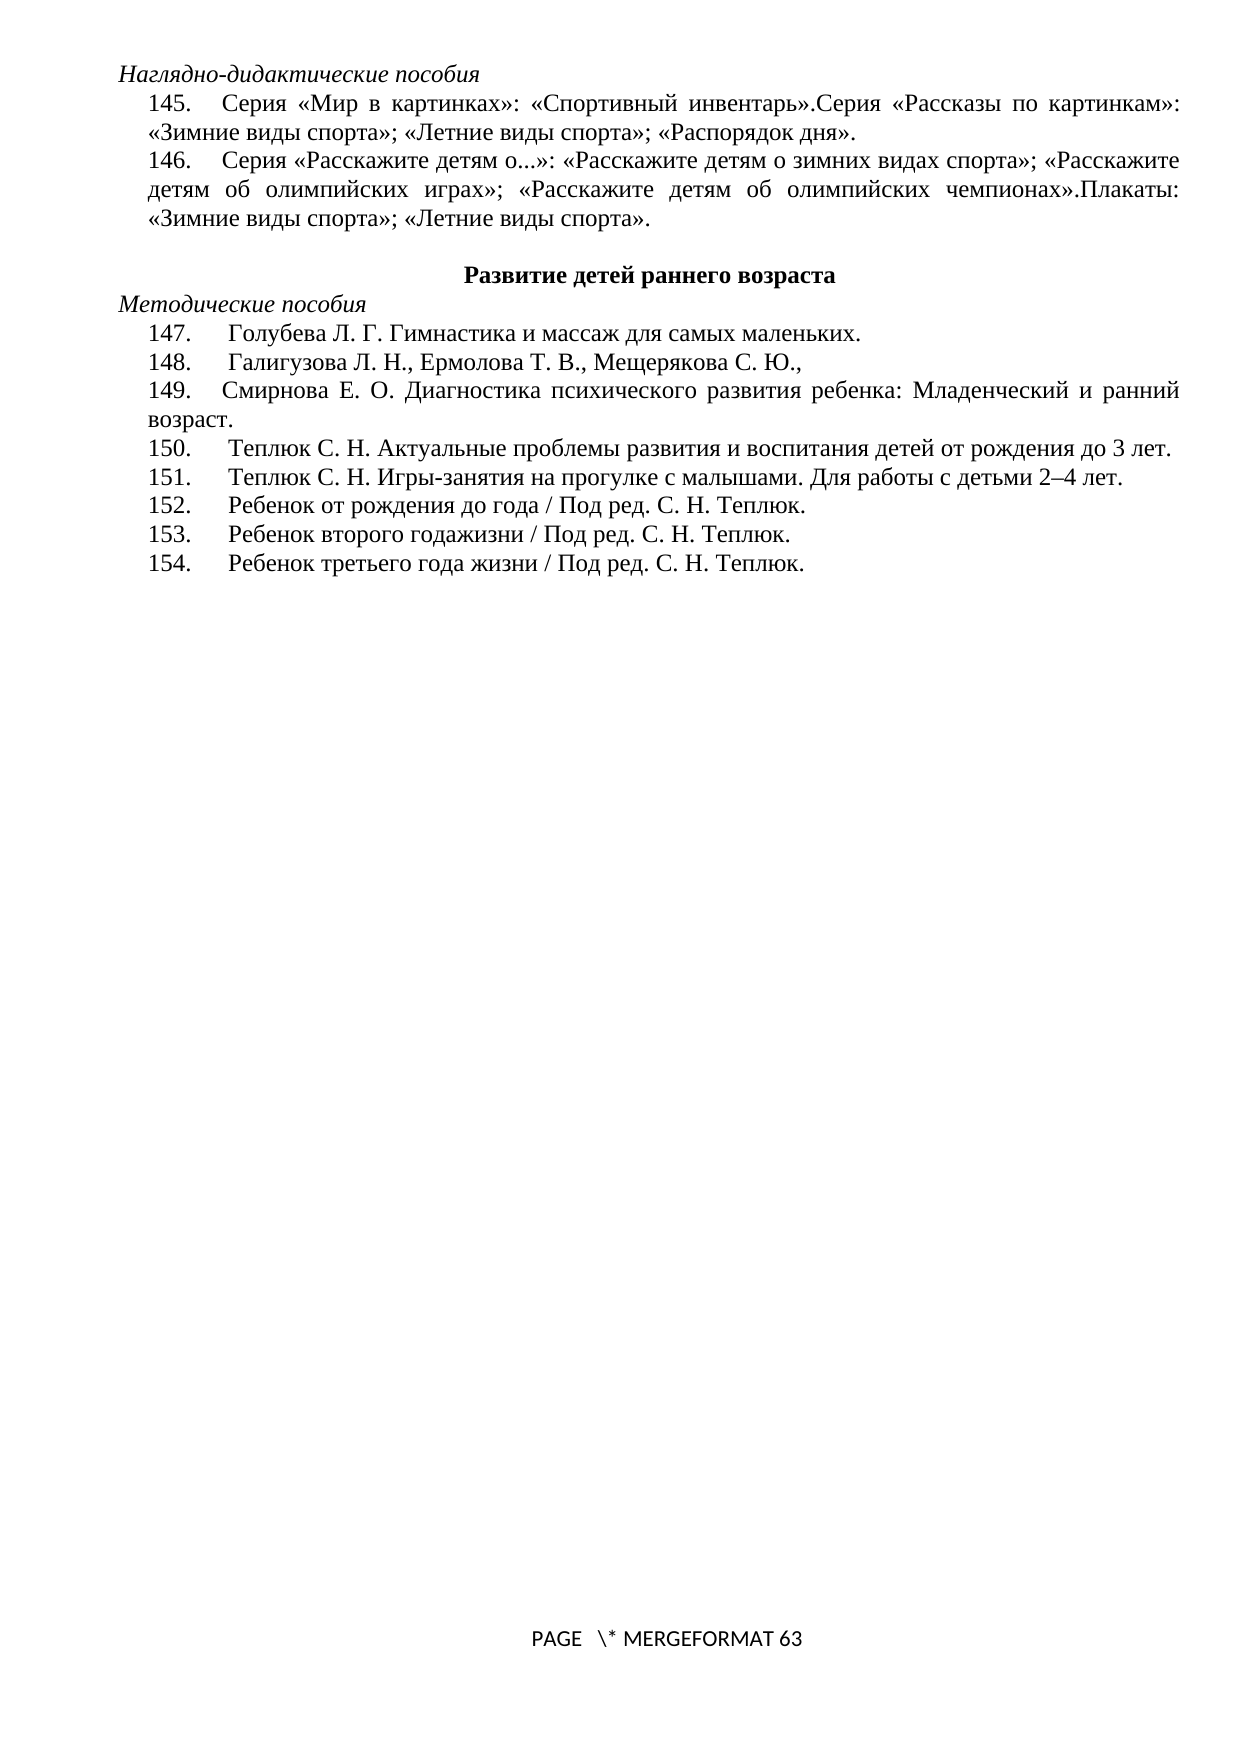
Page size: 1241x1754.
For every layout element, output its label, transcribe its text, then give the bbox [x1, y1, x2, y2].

list Голубева Л. Г. Гимнастика и массаж для самых маленьких. [148, 318, 1181, 347]
list Методические пособия [118, 289, 1181, 318]
list Развитие детей раннего возраста [118, 260, 1181, 289]
list Ребенок от рождения до года / Под ред. С. Н. Теплюк. [148, 490, 1181, 519]
list Серия «Расскажите детям о...»: «Расскажите детям о зимних видах спорта»; «Расскажите детям об олимпийских играх»; «Расскажите детям об олимпийских чемпионах».Плакаты: «Зимние виды спорта»; «Летние виды спорта». [148, 145, 1181, 232]
list Ребенок третьего года жизни / Под ред. С. Н. Теплюк. [148, 548, 1181, 577]
list Наглядно-дидактические пособия [118, 59, 1181, 88]
list Ребенок второго годажизни / Под ред. С. Н. Теплюк. [148, 519, 1181, 548]
list Смирнова Е. О. Диагностика психического развития ребенка: Младенческий и ранний возраст. [148, 375, 1181, 433]
list Галигузова Л. Н., Ермолова Т. В., Мещерякова С. Ю., [148, 347, 1181, 375]
list Серия «Мир в картинках»: «Спортивный инвентарь».Серия «Рассказы по картинкам»: «Зимние виды спорта»; «Летние виды спорта»; «Распорядок дня». [148, 88, 1181, 145]
list Теплюк С. Н. Игры-занятия на прогулке с малышами. Для работы с детьми 2–4 лет. [148, 462, 1181, 490]
list Теплюк С. Н. Актуальные проблемы развития и воспитания детей от рождения до 3 лет. [148, 433, 1181, 462]
